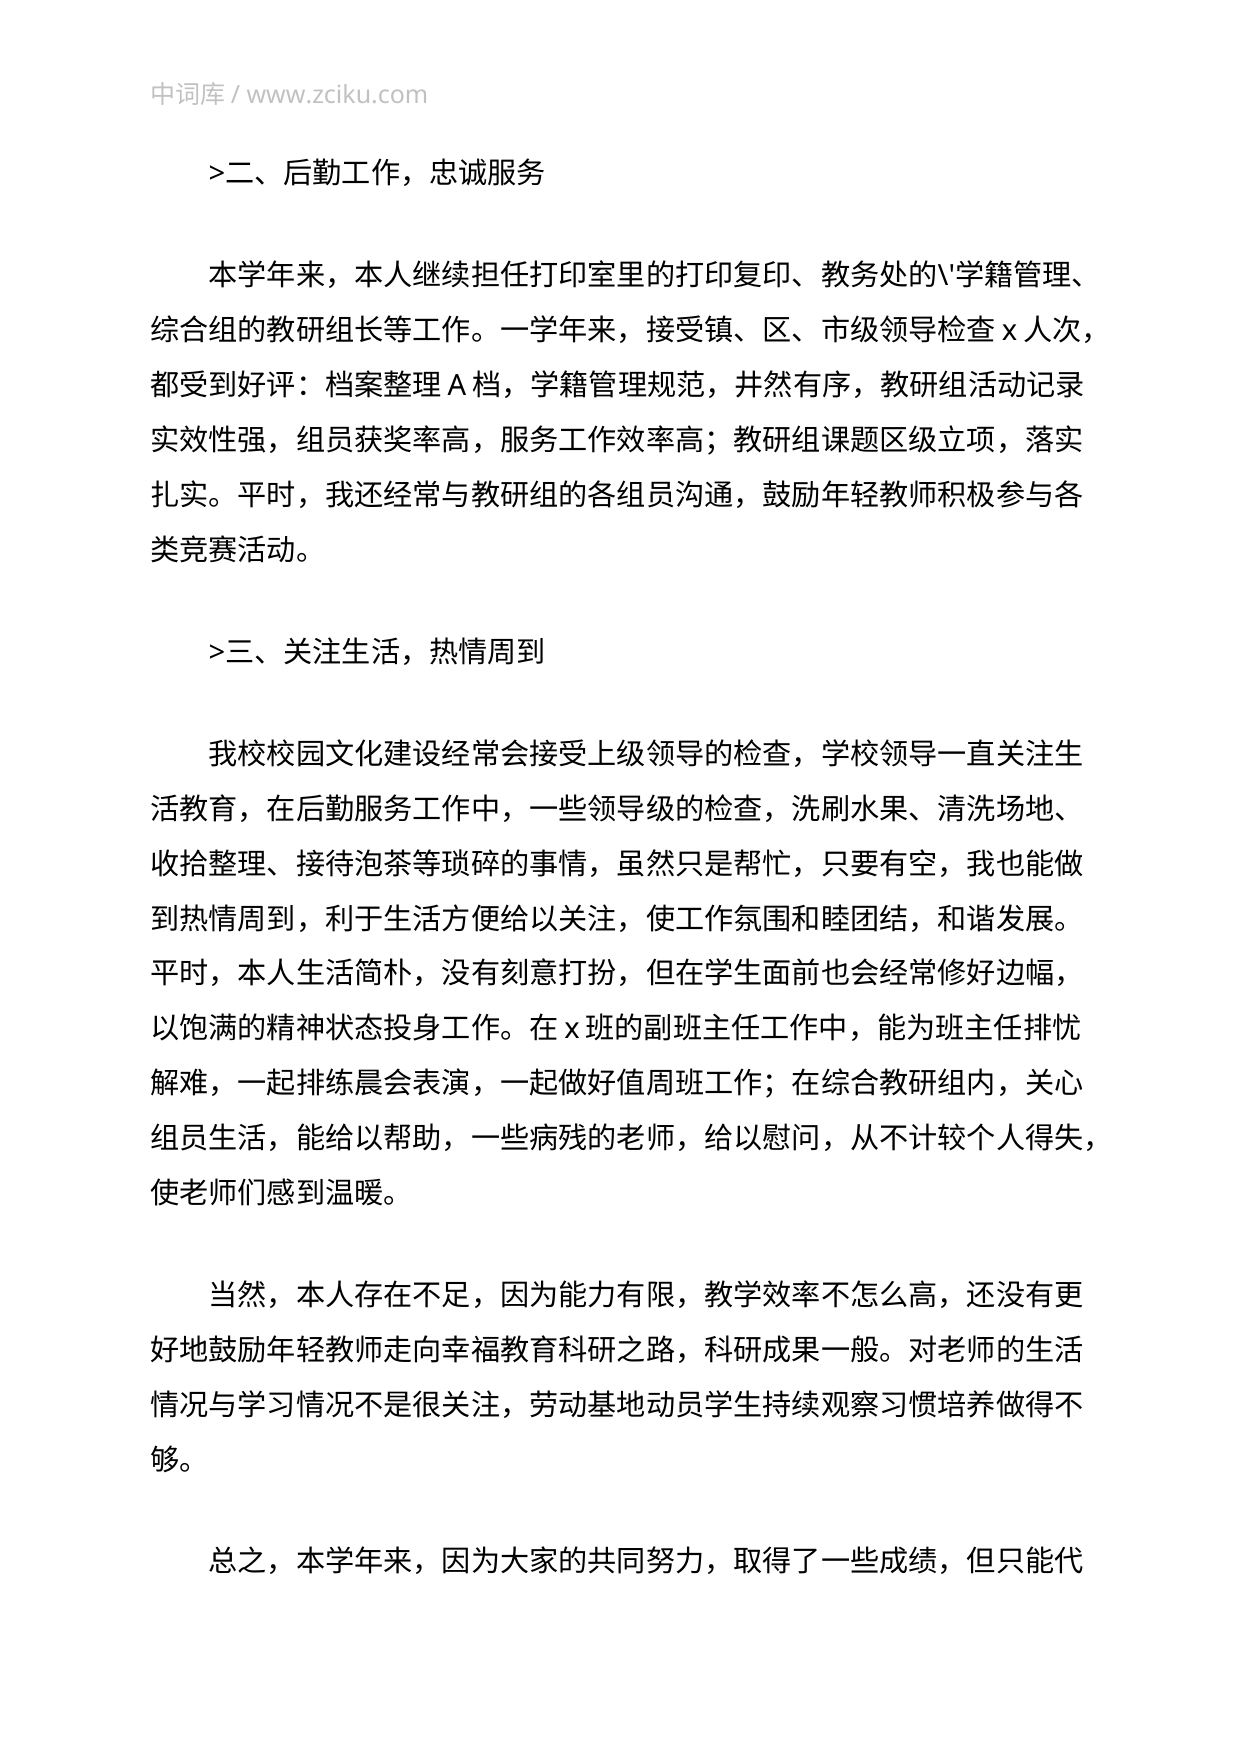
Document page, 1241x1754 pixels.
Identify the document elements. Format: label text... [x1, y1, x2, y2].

text >三、关注生活，热情周到 [150, 628, 1090, 671]
text 当然，本人存在不足，因为能力有限，教学效率不怎么高，还没有更好地鼓励年轻教师走向幸福教育科研之路，科研成果一般。对老师的生活情况与学习情况不是很关注，劳动基地动员学生持续观察习惯培养做得不够。 [150, 1272, 1090, 1478]
text 我校校园文化建设经常会接受上级领导的检查，学校领导一直关注生活教育，在后勤服务工作中，一些领导级的检查，洗刷水果、清洗场地、收拾整理、接待泡茶等琐碎的事情，虽然只是帮忙，只要有空，我也能做到热情周到，利于生活方便给以关注，使工作氛围和睦团结，和谐发展。平时，本人生活简朴，没有刻意打扮，但在学生面前也会经常修好边幅，以饱满的精神状态投身工作。在x班的副班主任工作中，能为班主任排忧解难，一起排练晨会表演，一起做好值周班工作；在综合教研组内，关心组员生活，能给以帮助，一些病残的老师，给以慰问，从不计较个人得失，使老师们感到温暖。 [150, 731, 1090, 1212]
text 本学年来，本人继续担任打印室里的打印复印、教务处的\'学籍管理、综合组的教研组长等工作。一学年来，接受镇、区、市级领导检查x人次，都受到好评：档案整理A档，学籍管理规范，井然有序，教研组活动记录实效性强，组员获奖率高，服务工作效率高；教研组课题区级立项，落实扎实。平时，我还经常与教研组的各组员沟通，鼓励年轻教师积极参与各类竞赛活动。 [150, 252, 1090, 569]
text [150, 1538, 1090, 1580]
text >二、后勤工作，忠诚服务 [150, 150, 1090, 192]
